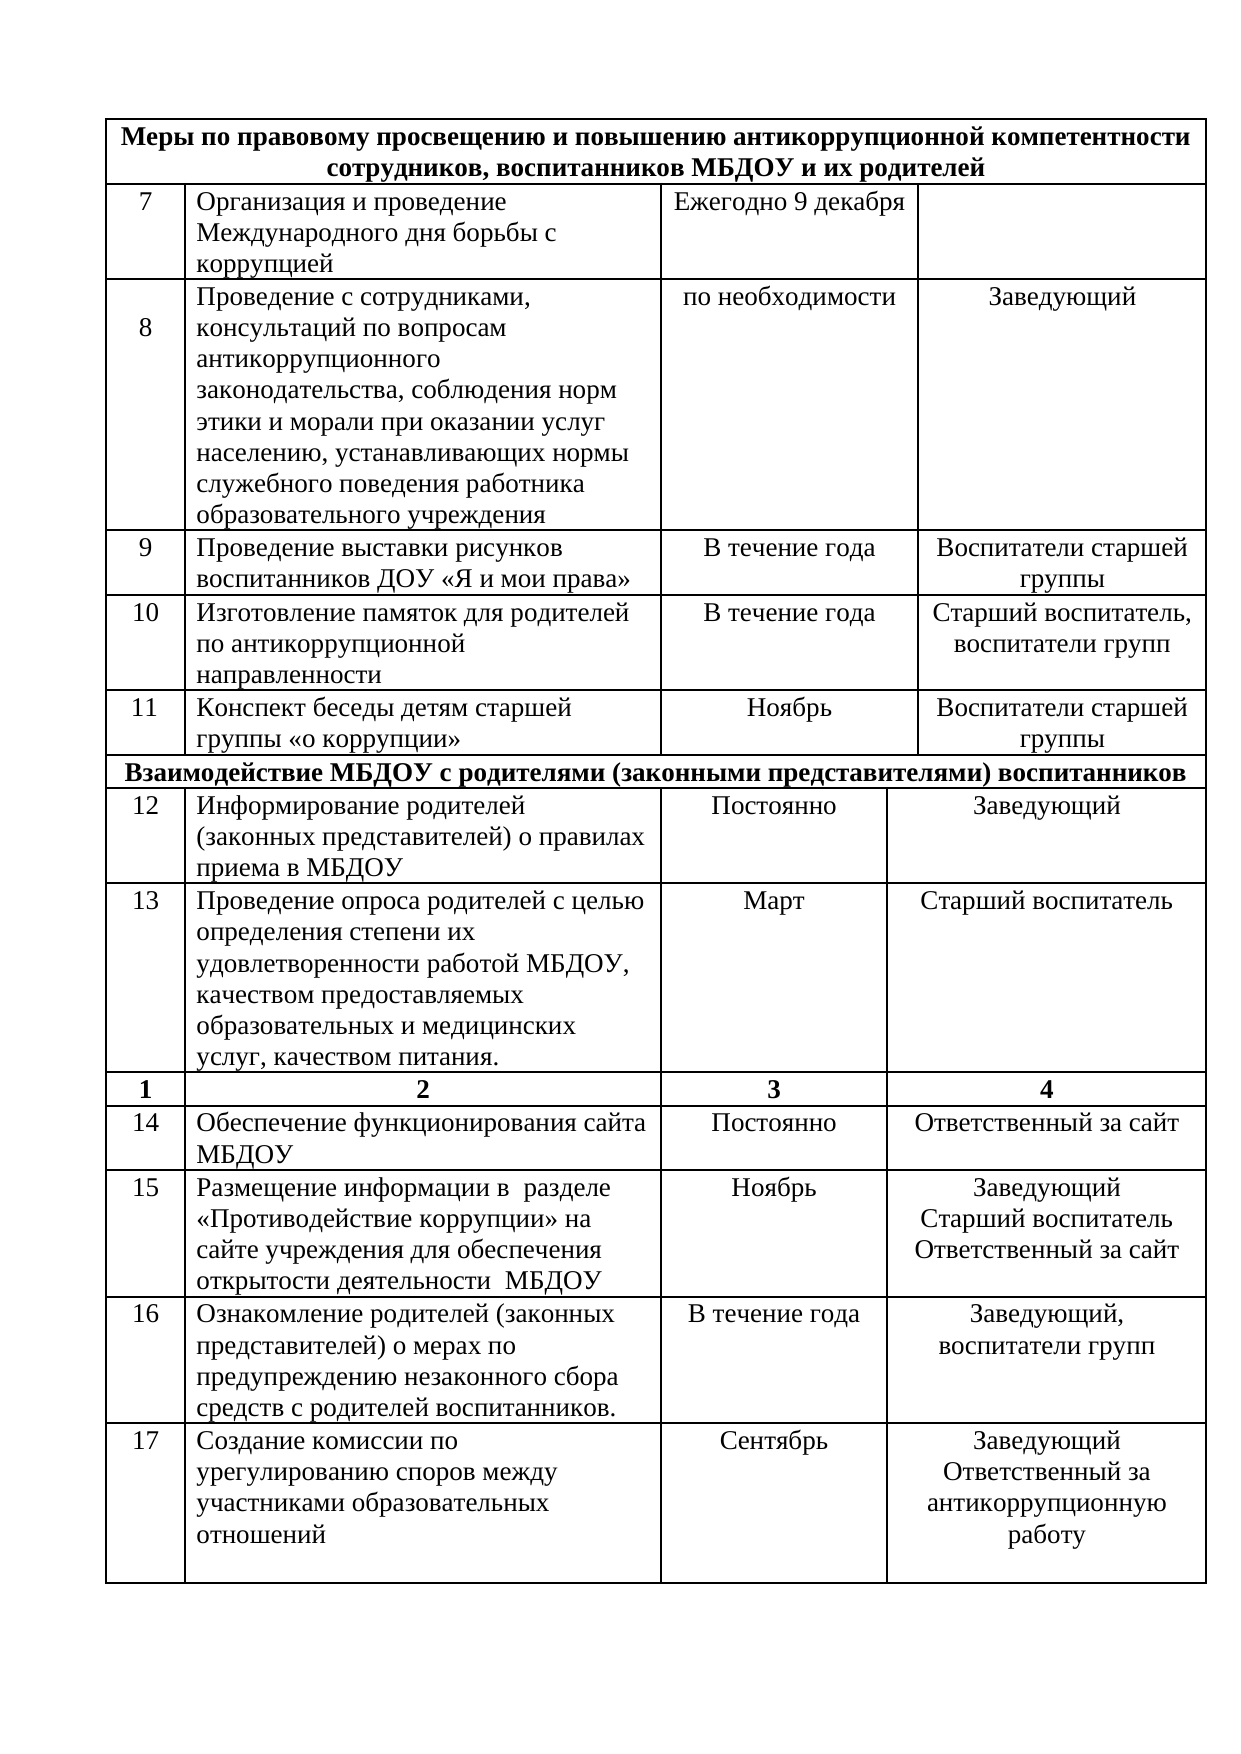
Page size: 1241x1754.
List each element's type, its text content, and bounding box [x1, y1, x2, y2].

table_cell Изготовление памяток для родителей по антикоррупционной направленности [186, 596, 660, 689]
table_cell Ответственный за сайт [888, 1107, 1205, 1169]
table_cell 9 [107, 531, 184, 594]
table_cell Проведение опроса родителей с целью определения степени их удовлетворенности работой МБДОУ, качеством предоставляемых образовательных и медицинских услуг, качеством питания. [186, 884, 660, 1071]
table_cell Проведение выставки рисунков воспитанников ДОУ «Я и мои права» [186, 531, 660, 594]
table_cell Сентябрь [662, 1424, 886, 1582]
table_cell Заведующий Старший воспитатель Ответственный за сайт [888, 1171, 1205, 1296]
table_cell Старший воспитатель, воспитатели групп [919, 596, 1205, 689]
table_cell 16 [107, 1298, 184, 1422]
table_cell 11 [107, 691, 184, 753]
table_cell Создание комиссии по урегулированию споров между участниками образовательных отношений [186, 1424, 660, 1582]
table_cell Постоянно [662, 789, 886, 882]
table_cell 10 [107, 596, 184, 689]
table_cell Проведение с сотрудниками, консультаций по вопросам антикоррупционного законодательства, соблюдения норм этики и морали при оказании услуг населению, устанавливающих нормы служебного поведения работника образовательного учреждения [186, 280, 660, 529]
table_cell 14 [107, 1107, 184, 1169]
table_cell Ноябрь [662, 1171, 886, 1296]
table_cell Ознакомление родителей (законных представителей) о мерах по предупреждению незаконного сбора средств с родителей воспитанников. [186, 1298, 660, 1422]
table_cell 1 [107, 1073, 184, 1104]
table_cell 8 [107, 280, 184, 529]
table_cell В течение года [662, 1298, 886, 1422]
table_cell Заведующий Ответственный за антикоррупционную работу [888, 1424, 1205, 1582]
table_cell 3 [662, 1073, 886, 1104]
table_cell 7 [107, 185, 184, 278]
table_cell 4 [888, 1073, 1205, 1104]
table_cell Ноябрь [662, 691, 917, 753]
table_cell Воспитатели старшей группы [919, 691, 1205, 753]
table_cell В течение года [662, 596, 917, 689]
table_cell 12 [107, 789, 184, 882]
table_cell Март [662, 884, 886, 1071]
table_cell В течение года [662, 531, 917, 594]
table_cell Воспитатели старшей группы [919, 531, 1205, 594]
table_cell Размещение информации в разделе «Противодействие коррупции» на сайте учреждения для обеспечения открытости деятельности МБДОУ [186, 1171, 660, 1296]
table_cell [919, 185, 1205, 278]
table_cell Организация и проведение Международного дня борьбы с коррупцией [186, 185, 660, 278]
table_cell Заведующий [919, 280, 1205, 529]
table_cell 2 [186, 1073, 660, 1104]
table_cell Заведующий [888, 789, 1205, 882]
table_cell Ежегодно 9 декабря [662, 185, 917, 278]
table_cell Обеспечение функционирования сайта МБДОУ [186, 1107, 660, 1169]
table_cell Заведующий, воспитатели групп [888, 1298, 1205, 1422]
table_cell по необходимости [662, 280, 917, 529]
table_cell 15 [107, 1171, 184, 1296]
table_cell Старший воспитатель [888, 884, 1205, 1071]
table_cell Конспект беседы детям старшей группы «о коррупции» [186, 691, 660, 753]
table_cell Информирование родителей (законных представителей) о правилах приема в МБДОУ [186, 789, 660, 882]
table_cell Взаимодействие МБДОУ с родителями (законными представителями) воспитанников [107, 756, 1205, 787]
table_cell 13 [107, 884, 184, 1071]
table_cell Постоянно [662, 1107, 886, 1169]
table_cell Меры по правовому просвещению и повышению антикоррупционной компетентности сотрудников, воспитанников МБДОУ и их родителей [107, 120, 1205, 182]
table_cell 17 [107, 1424, 184, 1582]
